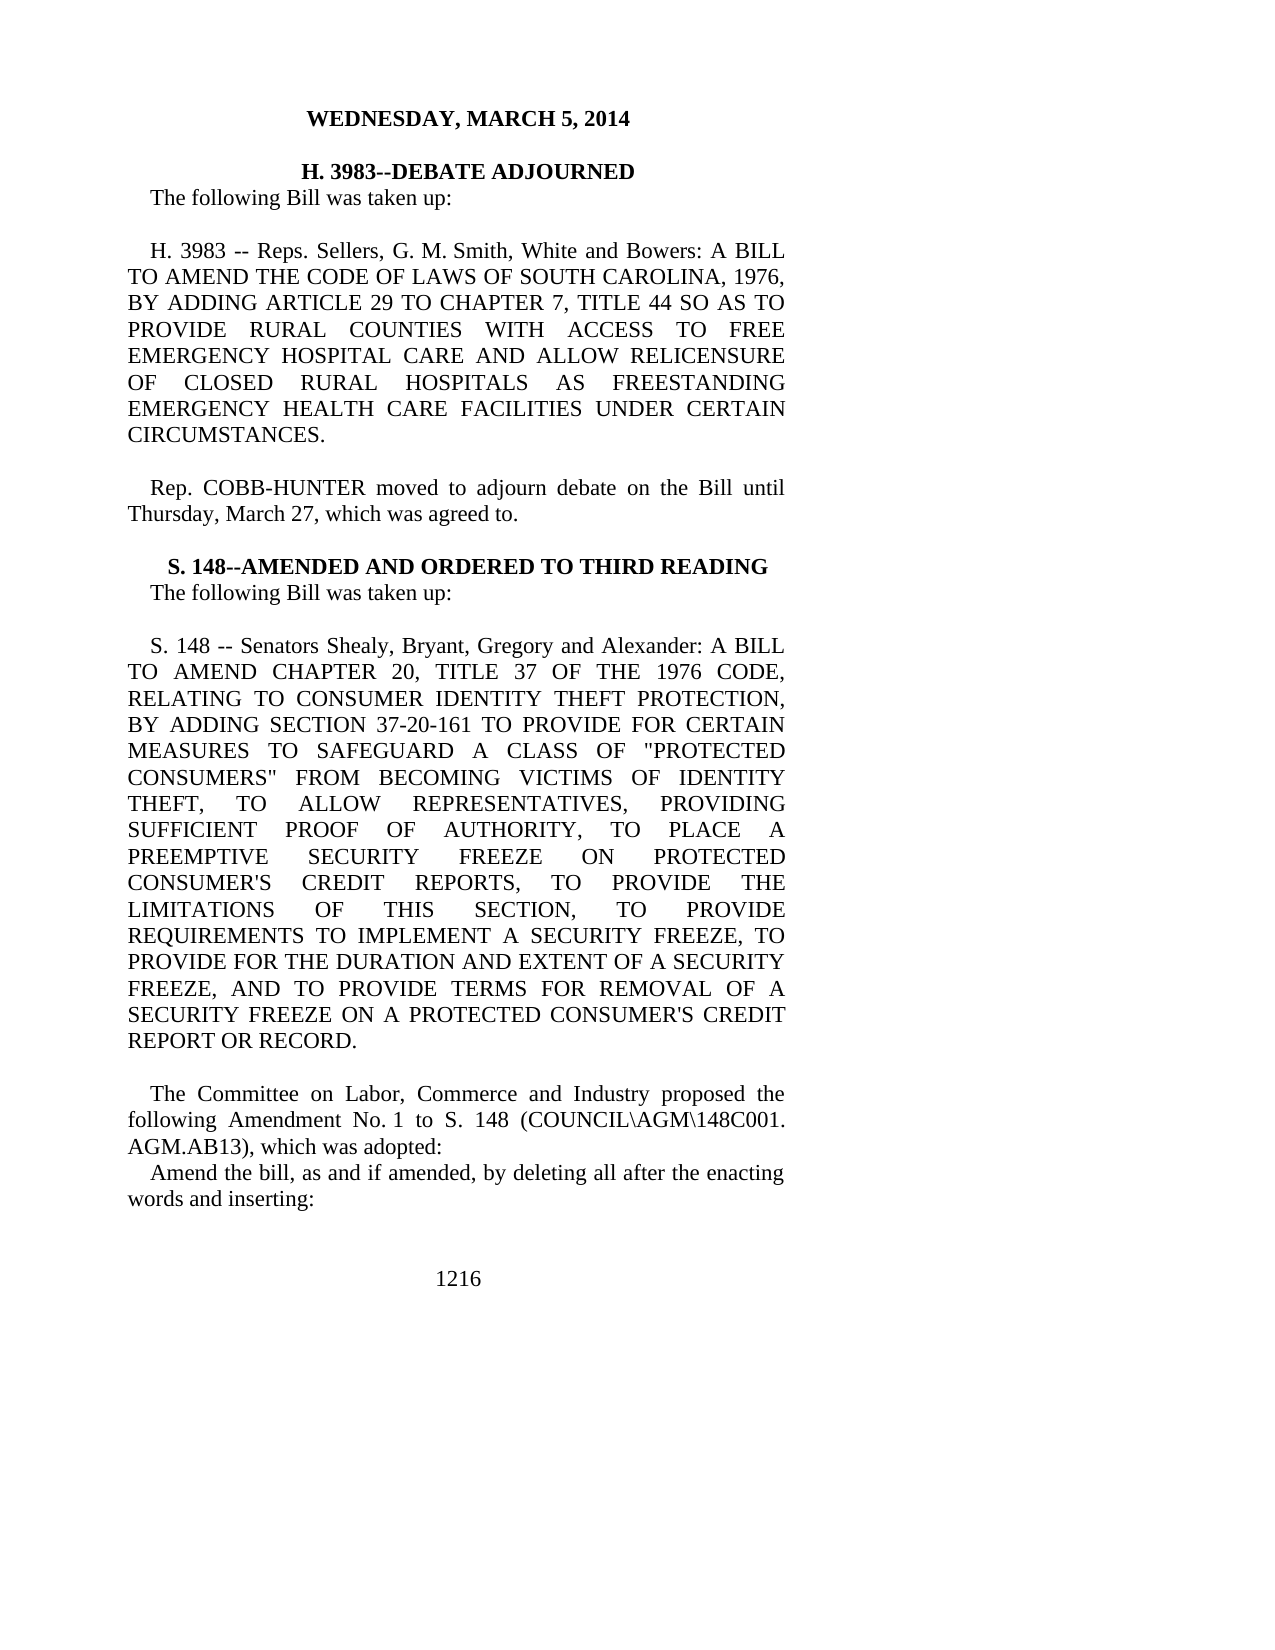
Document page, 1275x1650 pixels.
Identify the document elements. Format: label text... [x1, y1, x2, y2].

text Rep. COBB-HUNTER moved to adjourn debate on the Bill until Thursday, March 27, which was agreed to. [127, 474, 786, 527]
text H. 3983--DEBATE ADJOURNED [127, 158, 786, 184]
text H. 3983 -- Reps. Sellers, G. M. Smith, White and Bowers: A BILL TO AMEND THE CODE OF LAWS OF SOUTH CAROLINA, 1976, BY ADDING ARTICLE 29 TO CHAPTER 7, TITLE 44 SO AS TO PROVIDE RURAL COUNTIES WITH ACCESS TO FREE EMERGENCY HOSPITAL CARE AND ALLOW RELICENSURE OF CLOSED RURAL HOSPITALS AS FREESTANDING EMERGENCY HEALTH CARE FACILITIES UNDER CERTAIN CIRCUMSTANCES. [127, 237, 786, 448]
text The following Bill was taken up: [127, 184, 786, 210]
text The Committee on Labor, Commerce and Industry proposed the following Amendment No. 1 to S. 148 (COUNCIL\AGM\148C001. AGM.AB13), which was adopted: [127, 1080, 786, 1159]
text S. 148--AMENDED AND ORDERED TO THIRD READING [127, 553, 786, 579]
text S. 148 -- Senators Shealy, Bryant, Gregory and Alexander: A BILL TO AMEND CHAPTER 20, TITLE 37 OF THE 1976 CODE, RELATING TO CONSUMER IDENTITY THEFT PROTECTION, BY ADDING SECTION 37-20-161 TO PROVIDE FOR CERTAIN MEASURES TO SAFEGUARD A CLASS OF "PROTECTED CONSUMERS" FROM BECOMING VICTIMS OF IDENTITY THEFT, TO ALLOW REPRESENTATIVES, PROVIDING SUFFICIENT PROOF OF AUTHORITY, TO PLACE A PREEMPTIVE SECURITY FREEZE ON PROTECTED CONSUMER'S CREDIT REPORTS, TO PROVIDE THE LIMITATIONS OF THIS SECTION, TO PROVIDE REQUIREMENTS TO IMPLEMENT A SECURITY FREEZE, TO PROVIDE FOR THE DURATION AND EXTENT OF A SECURITY FREEZE, AND TO PROVIDE TERMS FOR REMOVAL OF A SECURITY FREEZE ON A PROTECTED CONSUMER'S CREDIT REPORT OR RECORD. [127, 632, 786, 1054]
text Amend the bill, as and if amended, by deleting all after the enacting words and inserting: [127, 1159, 786, 1212]
text The following Bill was taken up: [127, 579, 786, 606]
